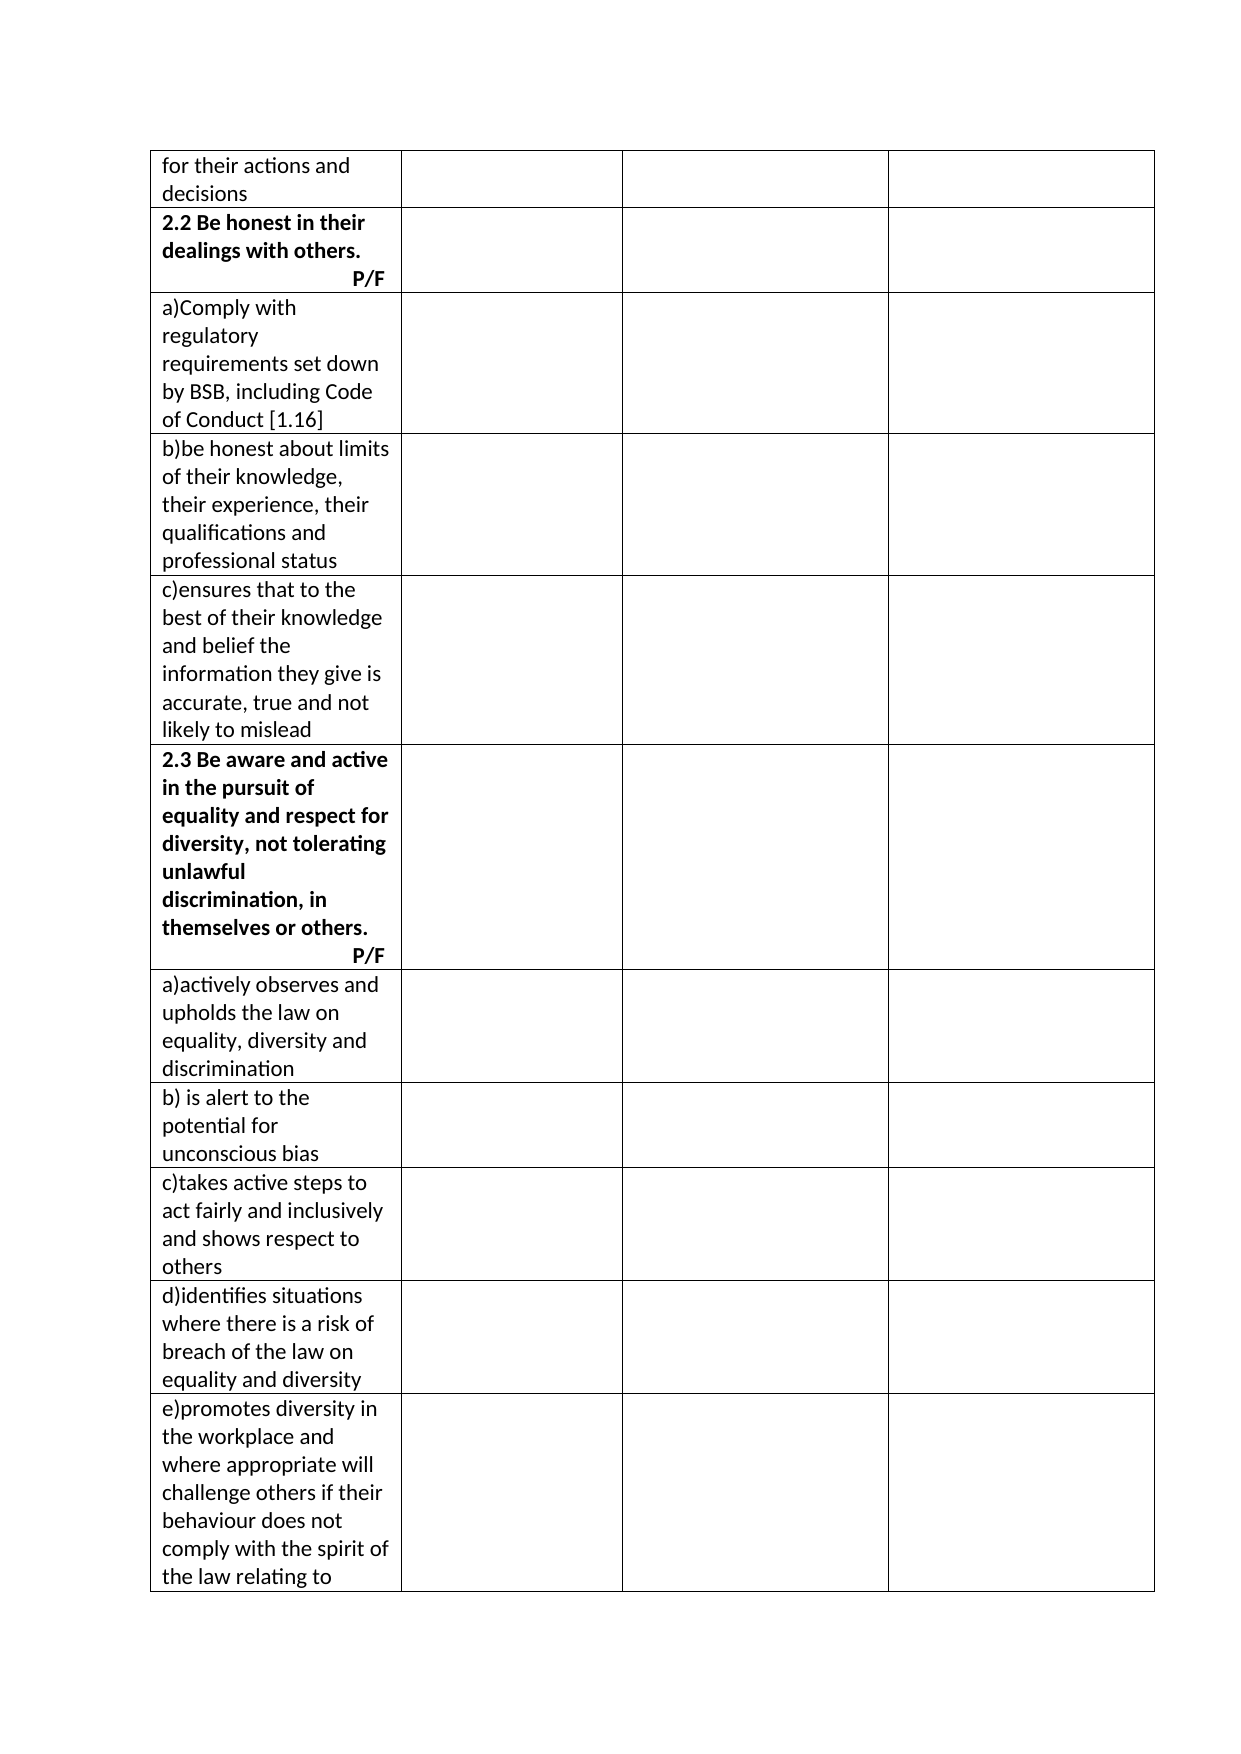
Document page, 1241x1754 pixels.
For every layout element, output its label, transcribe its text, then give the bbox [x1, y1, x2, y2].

table_cell [889, 576, 1154, 744]
table_cell [623, 1281, 888, 1393]
table_cell [623, 576, 888, 744]
table_cell [623, 1394, 888, 1591]
table_cell [889, 745, 1154, 969]
table_cell [402, 745, 622, 969]
table_cell [889, 1083, 1154, 1167]
table_cell [623, 1168, 888, 1280]
table_cell b) is alert to the potential for unconscious bias [151, 1083, 401, 1167]
table_cell [402, 1281, 622, 1393]
table_cell d)identifies situations where there is a risk of breach of the law on equality and diversity [151, 1281, 401, 1393]
table_cell [889, 208, 1154, 292]
table_cell [402, 293, 622, 433]
table_cell [402, 151, 622, 207]
table_cell [889, 293, 1154, 433]
table_cell [402, 434, 622, 574]
table_cell [889, 1281, 1154, 1393]
table_cell c)ensures that to the best of their knowledge and belief the information they give is accurate, true and not likely to mislead [151, 576, 401, 744]
table_cell [623, 208, 888, 292]
table_cell [623, 151, 888, 207]
table_cell [889, 970, 1154, 1082]
table_cell [402, 1083, 622, 1167]
table_cell 2.3 Be aware and active in the pursuit of equality and respect for diversity, not tolerating unlawful discrimination, in themselves or others. P/F [151, 745, 401, 969]
table_cell [623, 1083, 888, 1167]
table_cell c)takes active steps to act fairly and inclusively and shows respect to others [151, 1168, 401, 1280]
table_cell [623, 434, 888, 574]
table_cell b)be honest about limits of their knowledge, their experience, their qualifications and professional status [151, 434, 401, 574]
table_cell [402, 208, 622, 292]
table_cell [889, 434, 1154, 574]
table_cell 2.2 Be honest in their dealings with others. P/F [151, 208, 401, 292]
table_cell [151, 151, 401, 207]
table_cell [402, 1168, 622, 1280]
table_cell [889, 1394, 1154, 1591]
table_cell [623, 293, 888, 433]
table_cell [151, 1394, 401, 1591]
table_cell [889, 1168, 1154, 1280]
table_cell [889, 151, 1154, 207]
table_cell a)actively observes and upholds the law on equality, diversity and discrimination [151, 970, 401, 1082]
table_cell [402, 1394, 622, 1591]
table_cell [402, 576, 622, 744]
table_cell [623, 745, 888, 969]
table_cell a)Comply with regulatory requirements set down by BSB, including Code of Conduct [1.16] [151, 293, 401, 433]
table_cell [623, 970, 888, 1082]
table_cell [402, 970, 622, 1082]
